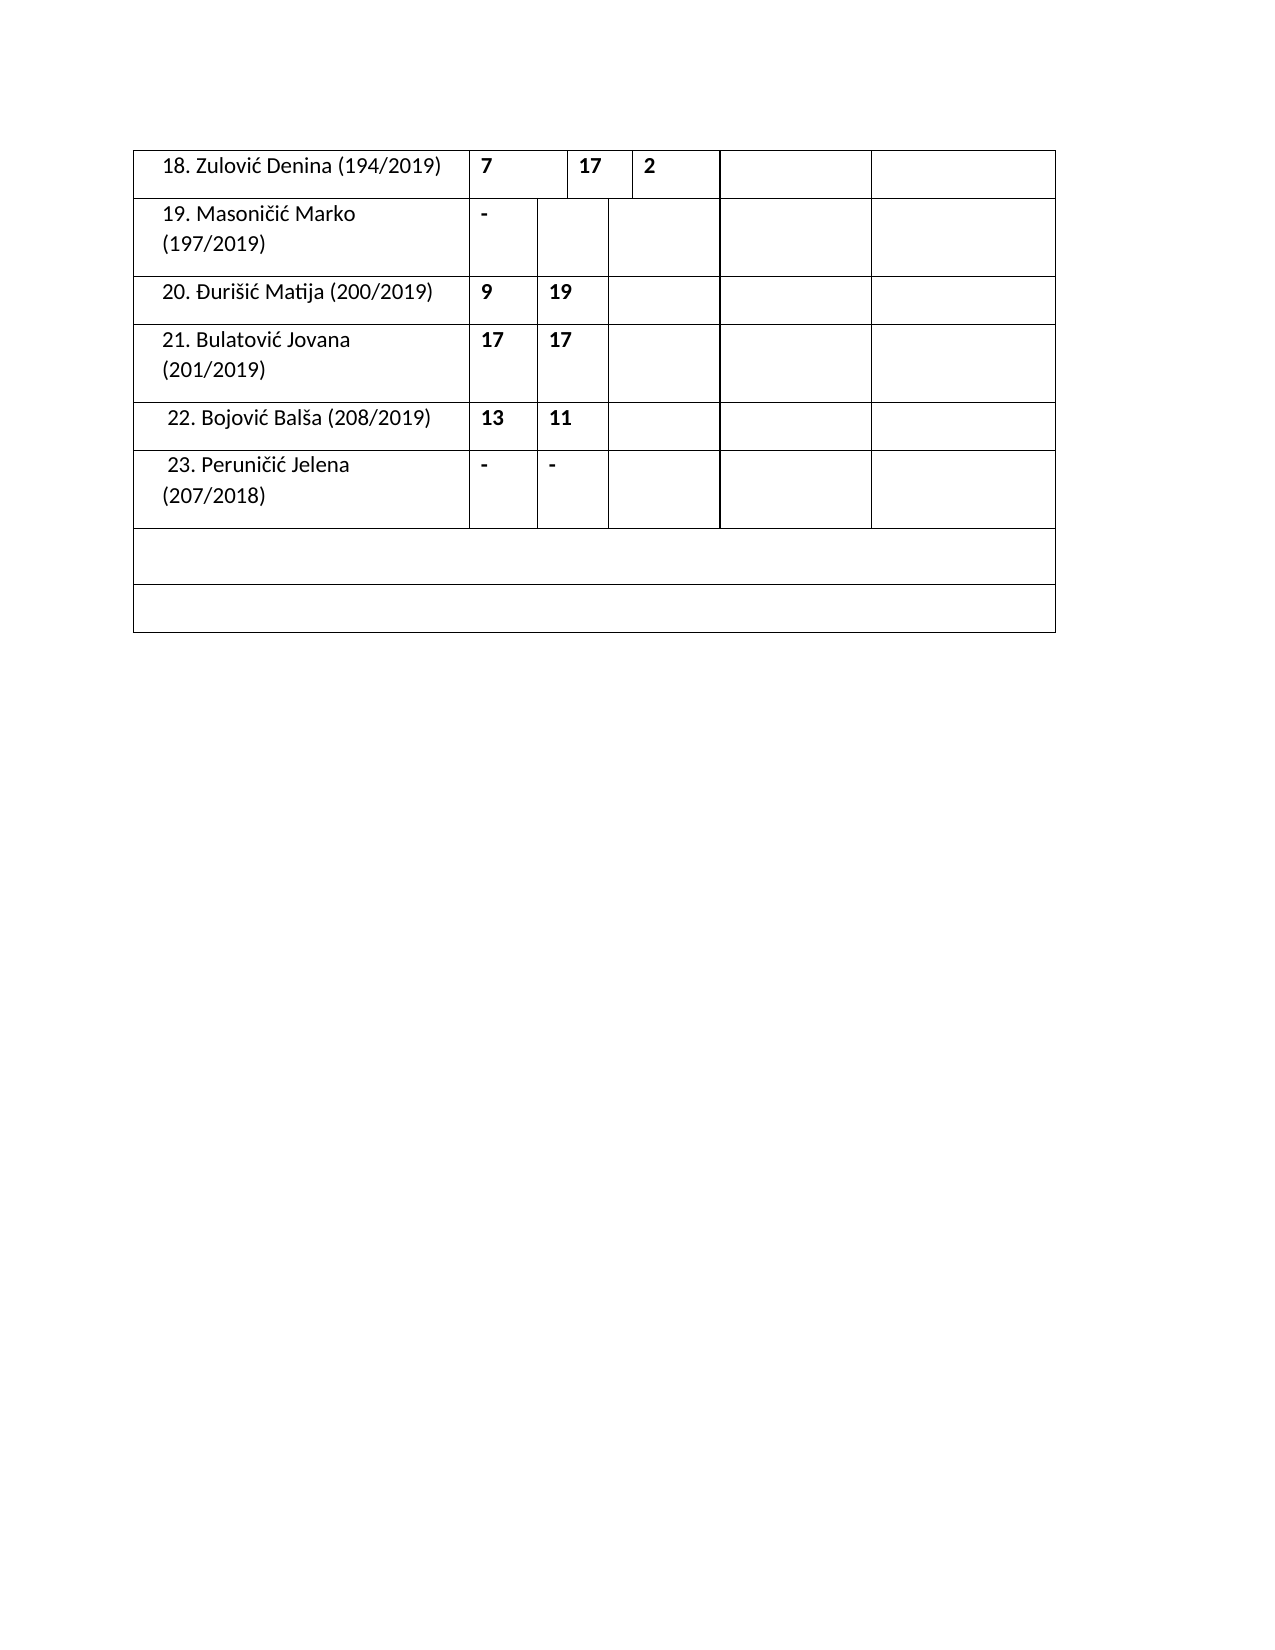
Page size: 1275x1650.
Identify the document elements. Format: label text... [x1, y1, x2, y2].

table_cell [872, 277, 1055, 324]
table_cell 23. Peruničić Jelena (207/2018) [134, 451, 469, 527]
table_cell [609, 451, 719, 527]
table_cell 7 [470, 151, 567, 198]
table_cell [721, 325, 871, 402]
table_cell [609, 403, 719, 449]
table_cell [538, 199, 608, 276]
table_cell [872, 403, 1055, 449]
table_cell 17 [538, 325, 608, 402]
table_cell 20. Đurišić Matija (200/2019) [134, 277, 469, 324]
table_cell 19 [538, 277, 608, 324]
table_cell 18. Zulović Denina (194/2019) [134, 151, 469, 198]
table_cell [721, 199, 871, 276]
table_cell 17 [568, 151, 632, 198]
table_cell [721, 403, 871, 449]
table_cell [721, 277, 871, 324]
table_cell [872, 451, 1055, 527]
table_cell - [470, 199, 537, 276]
table_cell 21. Bulatović Jovana (201/2019) [134, 325, 469, 402]
table_cell 9 [470, 277, 537, 324]
table_cell [134, 529, 1055, 584]
table_cell [721, 451, 871, 527]
table_cell [872, 151, 1055, 198]
table_cell 19. Masoničić Marko (197/2019) [134, 199, 469, 276]
table_cell [609, 325, 719, 402]
table_cell [721, 151, 871, 198]
table_cell 11 [538, 403, 608, 449]
table_cell 22. Bojović Balša (208/2019) [134, 403, 469, 449]
table_cell [872, 199, 1055, 276]
table_cell 17 [470, 325, 537, 402]
table_cell - [538, 451, 608, 527]
table_cell [609, 277, 719, 324]
table_cell 13 [470, 403, 537, 449]
table_cell [872, 325, 1055, 402]
table_cell 2 [633, 151, 719, 198]
table_cell [609, 199, 719, 276]
table_cell - [470, 451, 537, 527]
table_cell [134, 585, 1055, 632]
